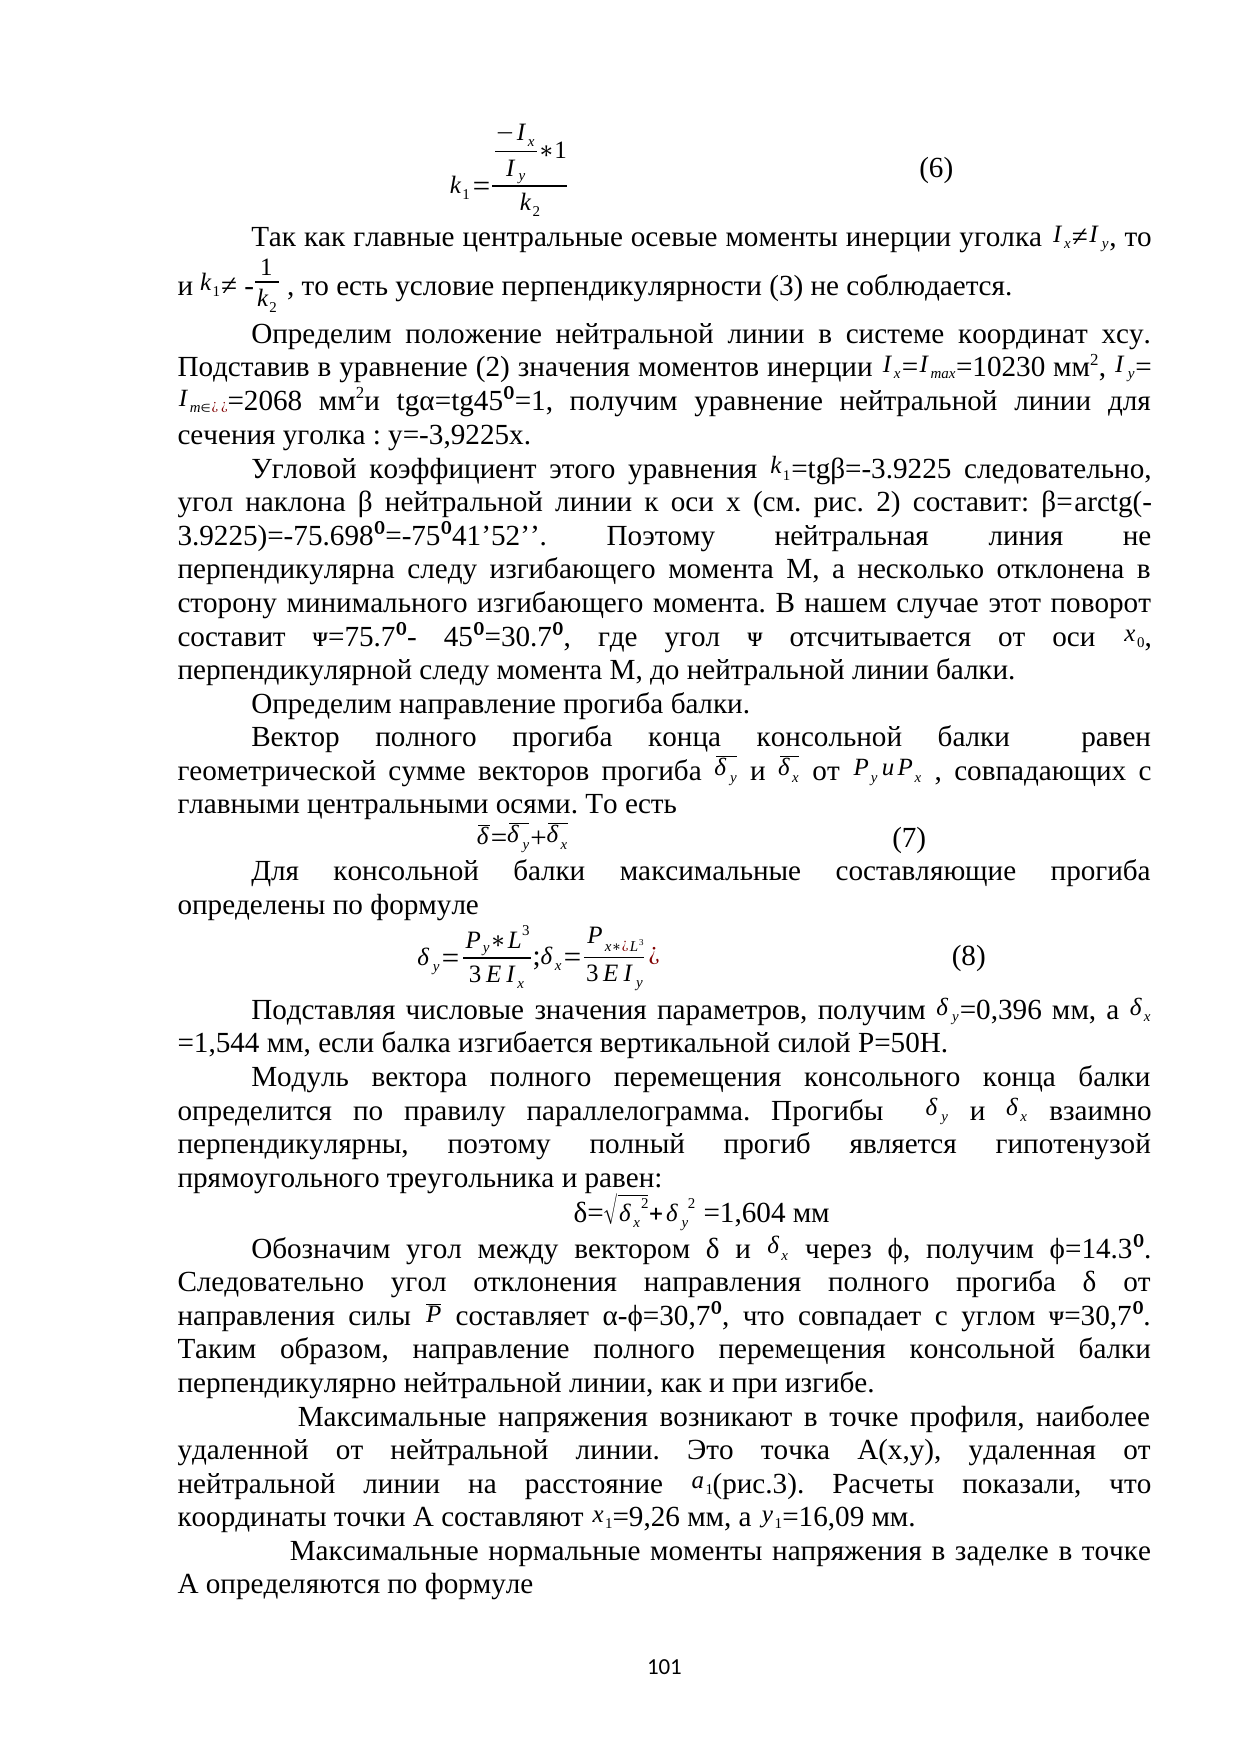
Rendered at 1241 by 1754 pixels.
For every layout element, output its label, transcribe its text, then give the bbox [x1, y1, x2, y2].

text Максимальные нормальные моменты напряжения в заделке в точке А определяются по формуле [177, 1533, 1152, 1600]
text δ= =1,604 мм [177, 1193, 1152, 1231]
text Обозначим угол между вектором δ и через ϕ, получим ϕ=14.3⁰. Следовательно угол отклонения направления полного прогиба δ от направления силы составляет α-ϕ=30,7⁰, что совпадает с углом ᴪ=30,7⁰. Таким образом, направление полного перемещения консольной балки перпендикулярно нейтральной линии, как и при изгибе. [177, 1231, 1152, 1399]
text Определим положение нейтральной линии в системе координат хсу. Подставив в уравнение (2) значения моментов инерции ==10230 мм2, ==2068 мм2и tgα=tg45⁰=1, получим уравнение нейтральной линии для сечения уголка : у=-3,9225х. [177, 316, 1152, 451]
text Определим направление прогиба балки. [177, 686, 1152, 719]
text Максимальные напряжения возникают в точке профиля, наиболее удаленной от нейтральной линии. Это точка А(х,у), удаленная от нейтральной линии на расстояние (рис.3). Расчеты показали, что координаты точки А составляют =9,26 мм, а =16,09 мм. [177, 1399, 1152, 1533]
text Для консольной балки максимальные составляющие прогиба определены по формуле [177, 853, 1152, 921]
text Модуль вектора полного перемещения консольного конца балки определится по правилу параллелограмма. Прогибы и взаимно перпендикулярны, поэтому полный прогиб является гипотенузой прямоугольного треугольника и равен: [177, 1059, 1152, 1193]
text Вектор полного прогиба конца консольной балки равен геометрической сумме векторов прогиба и от , совпадающих с главными центральными осями. То есть [177, 719, 1152, 820]
text =+ (7) [177, 820, 1152, 853]
text ; (8) [177, 921, 1152, 992]
text Подставляя числовые значения параметров, получим =0,396 мм, а =1,544 мм, если балка изгибается вертикальной силой Р=50Н. [177, 992, 1152, 1059]
text Так как главные центральные осевые моменты инерции уголка ≠, то и ≠ - , то есть условие перпендикулярности (3) не соблюдается. [177, 219, 1152, 316]
text (6) [177, 118, 1152, 219]
text Угловой коэффициент этого уравнения =tgβ=-3.9225 следовательно, угол наклона β нейтральной линии к оси х (см. рис. 2) составит: β=arctg(-3.9225)=-75.698⁰=-75⁰41’52’’. Поэтому нейтральная линия не перпендикулярна следу изгибающего момента М, а несколько отклонена в сторону минимального изгибающего момента. В нашем случае этот поворот составит ᴪ=75.7⁰- 45⁰=30.7⁰, где угол ᴪ отсчитывается от оси , перпендикулярной следу момента М, до нейтральной линии балки. [177, 451, 1152, 686]
